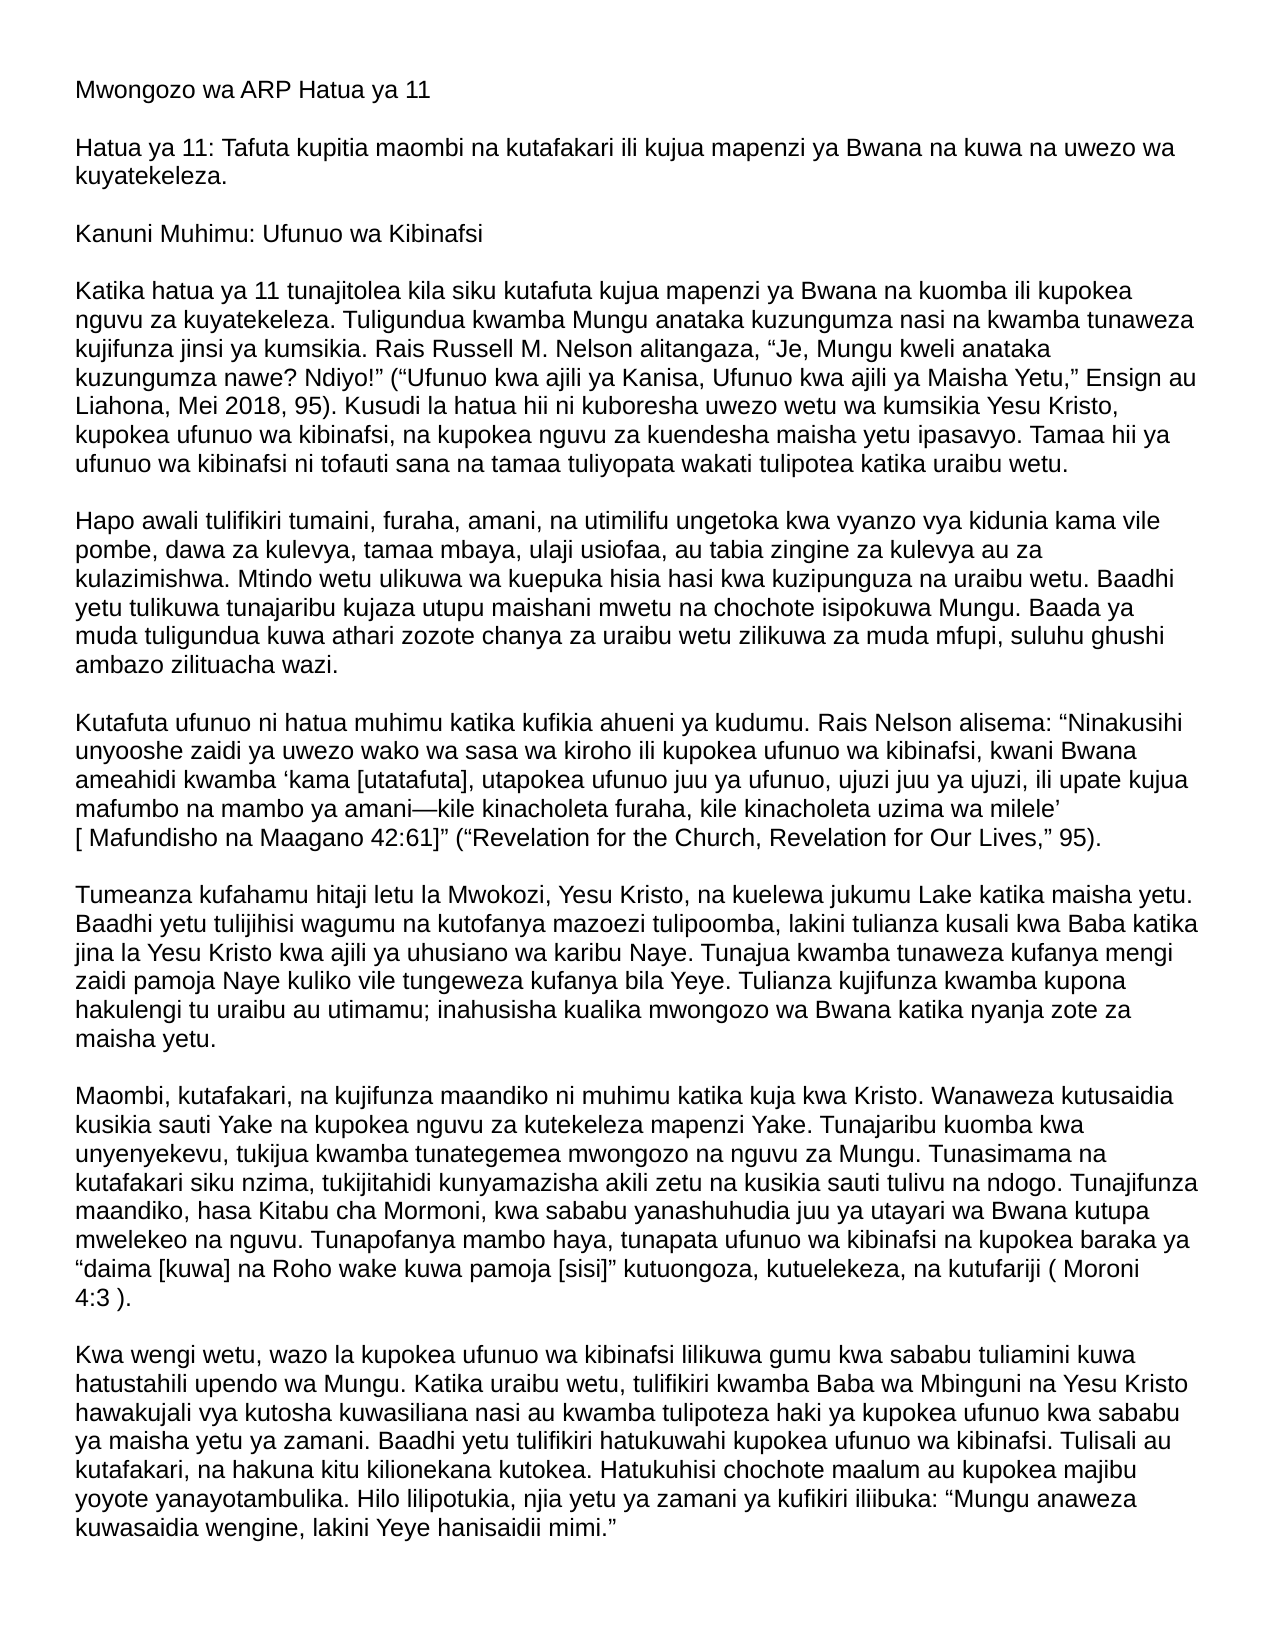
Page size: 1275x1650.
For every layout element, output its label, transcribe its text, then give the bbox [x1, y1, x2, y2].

text Tumeanza kufahamu hitaji letu la Mwokozi, Yesu Kristo, na kuelewa jukumu Lake katika maisha yetu. Baadhi yetu tulijihisi wagumu na kutofanya mazoezi tulipoomba, lakini tulianza kusali kwa Baba katika jina la Yesu Kristo kwa ajili ya uhusiano wa karibu Naye. Tunajua kwamba tunaweza kufanya mengi zaidi pamoja Naye kuliko vile tungeweza kufanya bila Yeye. Tulianza kujifunza kwamba kupona hakulengi tu uraibu au utimamu; inahusisha kualika mwongozo wa Bwana katika nyanja zote za maisha yetu. [75, 880, 1200, 1052]
text Katika hatua ya 11 tunajitolea kila siku kutafuta kujua mapenzi ya Bwana na kuomba ili kupokea nguvu za kuyatekeleza. Tuligundua kwamba Mungu anataka kuzungumza nasi na kwamba tunaweza kujifunza jinsi ya kumsikia. Rais Russell M. Nelson alitangaza, “Je, Mungu kweli anataka kuzungumza nawe? Ndiyo!” (“Ufunuo kwa ajili ya Kanisa, Ufunuo kwa ajili ya Maisha Yetu,” Ensign au Liahona, Mei 2018, 95). Kusudi la hatua hii ni kuboresha uwezo wetu wa kumsikia Yesu Kristo, kupokea ufunuo wa kibinafsi, na kupokea nguvu za kuendesha maisha yetu ipasavyo. Tamaa hii ya ufunuo wa kibinafsi ni tofauti sana na tamaa tuliyopata wakati tulipotea katika uraibu wetu. [75, 276, 1200, 477]
text Kwa wengi wetu, wazo la kupokea ufunuo wa kibinafsi lilikuwa gumu kwa sababu tuliamini kuwa hatustahili upendo wa Mungu. Katika uraibu wetu, tulifikiri kwamba Baba wa Mbinguni na Yesu Kristo hawakujali vya kutosha kuwasiliana nasi au kwamba tulipoteza haki ya kupokea ufunuo kwa sababu ya maisha yetu ya zamani. Baadhi yetu tulifikiri hatukuwahi kupokea ufunuo wa kibinafsi. Tulisali au kutafakari, na hakuna kitu kilionekana kutokea. Hatukuhisi chochote maalum au kupokea majibu yoyote yanayotambulika. Hilo lilipotukia, njia yetu ya zamani ya kufikiri iliibuka: “Mungu anaweza kuwasaidia wengine, lakini Yeye hanisaidii mimi.” [75, 1340, 1200, 1541]
text Maombi, kutafakari, na kujifunza maandiko ni muhimu katika kuja kwa Kristo. Wanaweza kutusaidia kusikia sauti Yake na kupokea nguvu za kutekeleza mapenzi Yake. Tunajaribu kuomba kwa unyenyekevu, tukijua kwamba tunategemea mwongozo na nguvu za Mungu. Tunasimama na kutafakari siku nzima, tukijitahidi kunyamazisha akili zetu na kusikia sauti tulivu na ndogo. Tunajifunza maandiko, hasa Kitabu cha Mormoni, kwa sababu yanashuhudia juu ya utayari wa Bwana kutupa mwelekeo na nguvu. Tunapofanya mambo haya, tunapata ufunuo wa kibinafsi na kupokea baraka ya “daima [kuwa] na Roho wake kuwa pamoja [sisi]” kutuongoza, kutuelekeza, na kutufariji ( Moroni 4:3 ). [75, 1081, 1200, 1311]
text Mwongozo wa ARP Hatua ya 11 [75, 75, 1200, 104]
text Hatua ya 11: Tafuta kupitia maombi na kutafakari ili kujua mapenzi ya Bwana na kuwa na uwezo wa kuyatekeleza. [75, 132, 1200, 190]
text Hapo awali tulifikiri tumaini, furaha, amani, na utimilifu ungetoka kwa vyanzo vya kidunia kama vile pombe, dawa za kulevya, tamaa mbaya, ulaji usiofaa, au tabia zingine za kulevya au za kulazimishwa. Mtindo wetu ulikuwa wa kuepuka hisia hasi kwa kuzipunguza na uraibu wetu. Baadhi yetu tulikuwa tunajaribu kujaza utupu maishani mwetu na chochote isipokuwa Mungu. Baada ya muda tuligundua kuwa athari zozote chanya za uraibu wetu zilikuwa za muda mfupi, suluhu ghushi ambazo zilituacha wazi. [75, 506, 1200, 679]
text Kutafuta ufunuo ni hatua muhimu katika kufikia ahueni ya kudumu. Rais Nelson alisema: “Ninakusihi unyooshe zaidi ya uwezo wako wa sasa wa kiroho ili kupokea ufunuo wa kibinafsi, kwani Bwana ameahidi kwamba ‘kama [utatafuta], utapokea ufunuo juu ya ufunuo, ujuzi juu ya ujuzi, ili upate kujua mafumbo na mambo ya amani—kile kinacholeta furaha, kile kinacholeta uzima wa milele’ [ Mafundisho na Maagano 42:61]” (“Revelation for the Church, Revelation for Our Lives,” 95). [75, 707, 1200, 851]
text Kanuni Muhimu: Ufunuo wa Kibinafsi [75, 219, 1200, 247]
